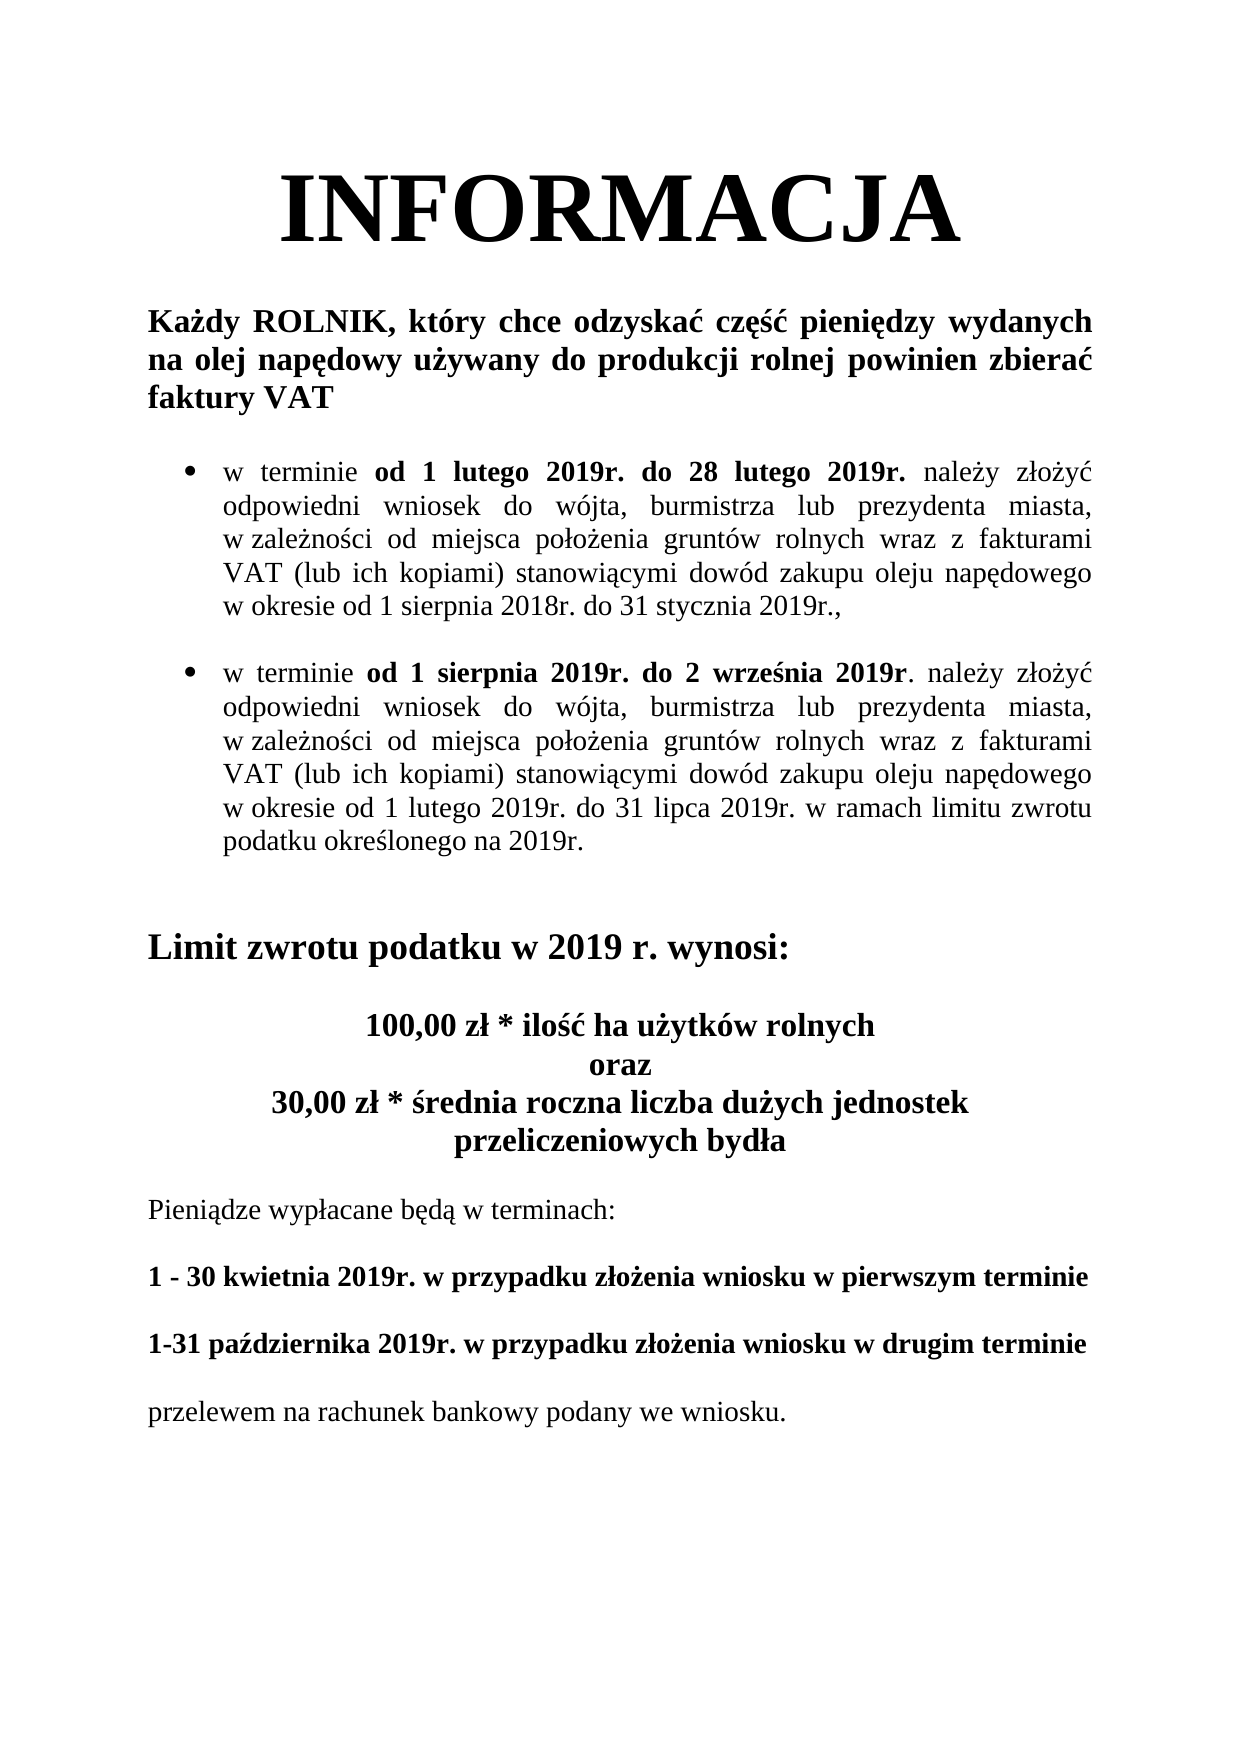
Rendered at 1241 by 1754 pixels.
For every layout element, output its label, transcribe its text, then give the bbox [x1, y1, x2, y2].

text 30,00 zł * średnia roczna liczba dużych jednostek przeliczeniowych bydła [148, 1082, 1093, 1159]
text INFORMACJA [148, 148, 1093, 263]
text przelewem na rachunek bankowy podany we wniosku. [148, 1394, 1093, 1427]
text Każdy ROLNIK, który chce odzyskać część pieniędzy wydanych na olej napędowy używany do produkcji rolnej powinien zbierać faktury VAT [148, 301, 1093, 416]
list w terminie od 1 sierpnia 2019r. do 2 września 2019r. należy złożyć odpowiedni wniosek do wójta, burmistrza lub prezydenta miasta, w zależności od miejsca położenia gruntów rolnych wraz z fakturami VAT (lub ich kopiami) stanowiącymi dowód zakupu oleju napędowego w okresie od 1 lutego 2019r. do 31 lipca 2019r. w ramach limitu zwrotu podatku określonego na 2019r. [185, 656, 1093, 857]
text oraz [148, 1044, 1093, 1082]
text 1 - 30 kwietnia 2019r. w przypadku złożenia wniosku w pierwszym terminie [148, 1259, 1093, 1293]
text Pieniądze wypłacane będą w terminach: [148, 1192, 1093, 1226]
text 1-31 października 2019r. w przypadku złożenia wniosku w drugim terminie [148, 1327, 1093, 1360]
text 100,00 zł * ilość ha użytków rolnych [148, 1006, 1093, 1044]
text Limit zwrotu podatku w 2019 r. wynosi: [148, 924, 1093, 967]
list w terminie od 1 lutego 2019r. do 28 lutego 2019r. należy złożyć odpowiedni wniosek do wójta, burmistrza lub prezydenta miasta, w zależności od miejsca położenia gruntów rolnych wraz z fakturami VAT (lub ich kopiami) stanowiącymi dowód zakupu oleju napędowego w okresie od 1 sierpnia 2018r. do 31 stycznia 2019r., [185, 454, 1093, 622]
